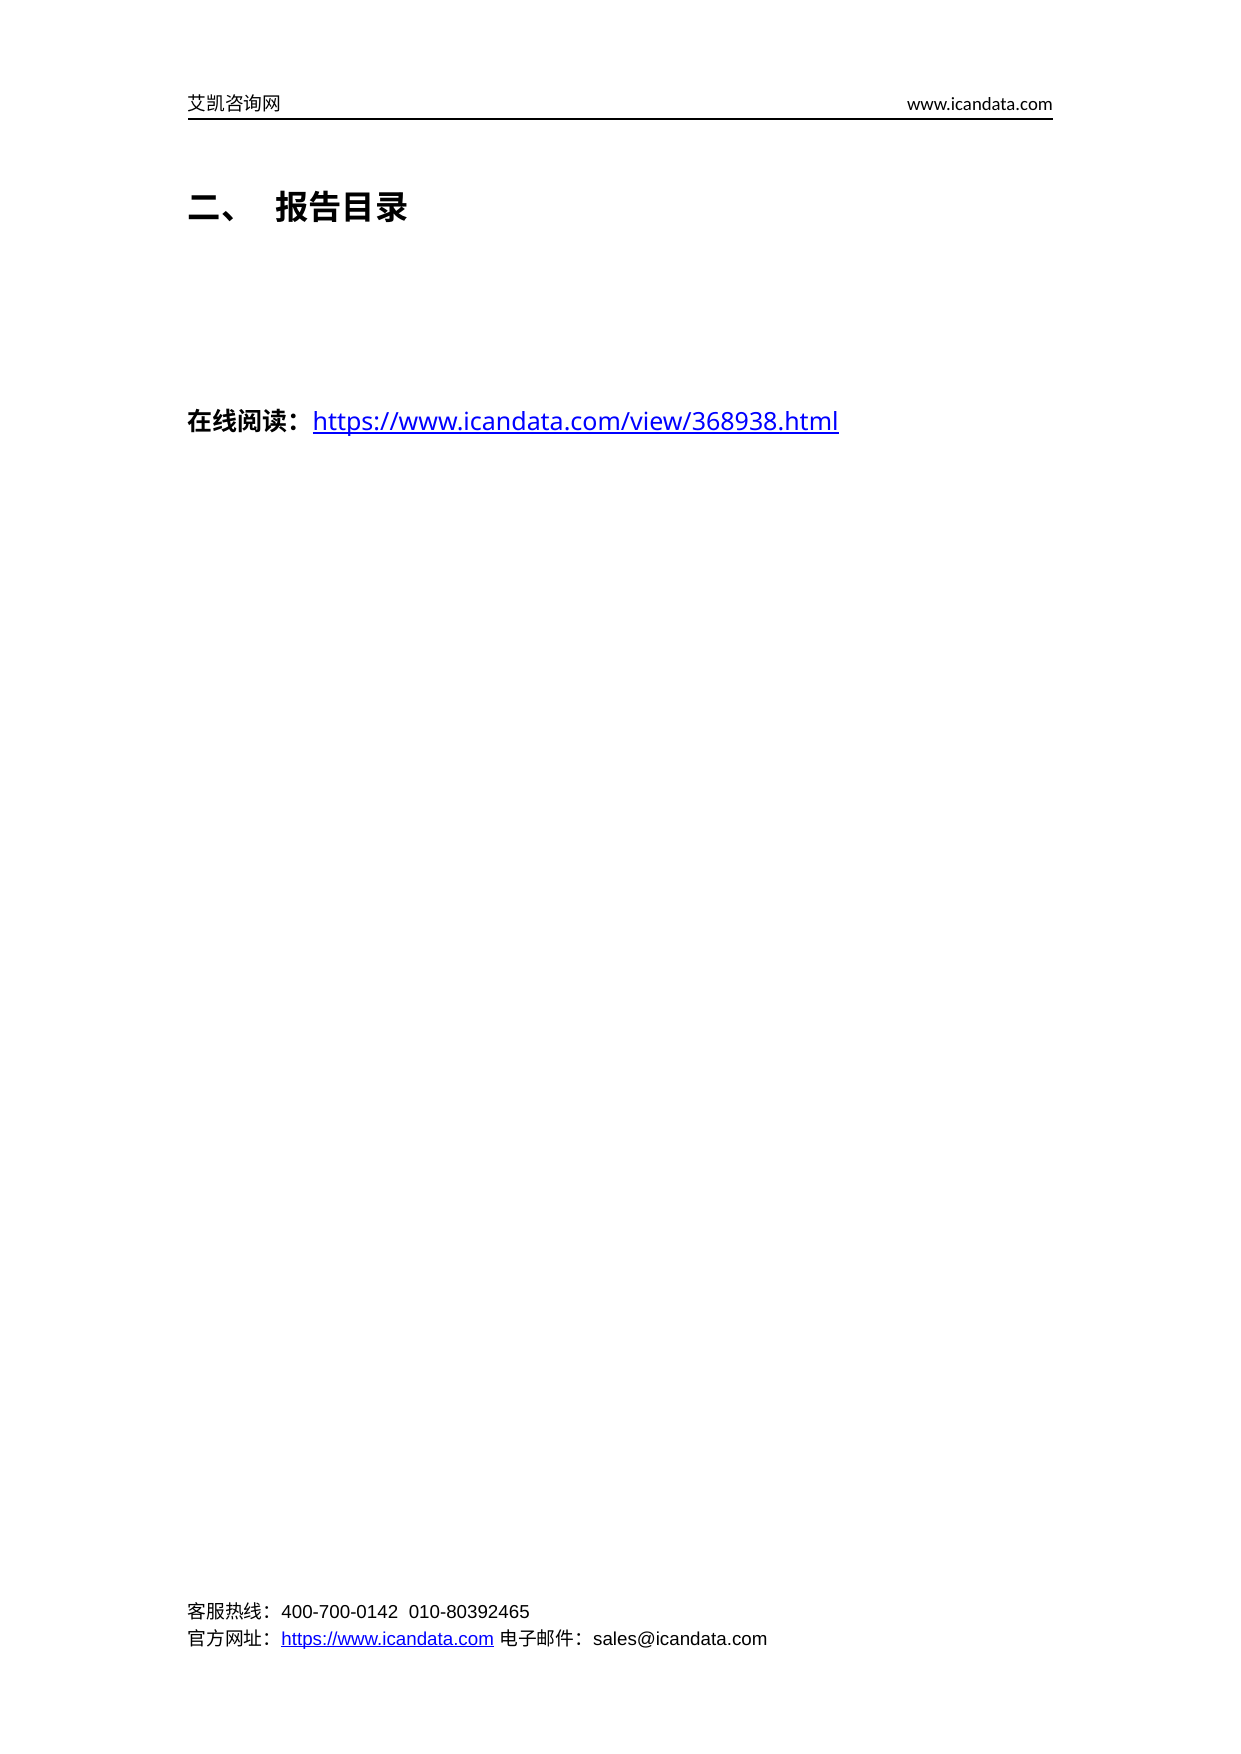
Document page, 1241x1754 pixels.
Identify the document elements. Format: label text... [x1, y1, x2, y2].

subtitle 报告目录 [187, 172, 1053, 237]
text 在线阅读：https://www.icandata.com/view/368938.html [187, 387, 1053, 452]
